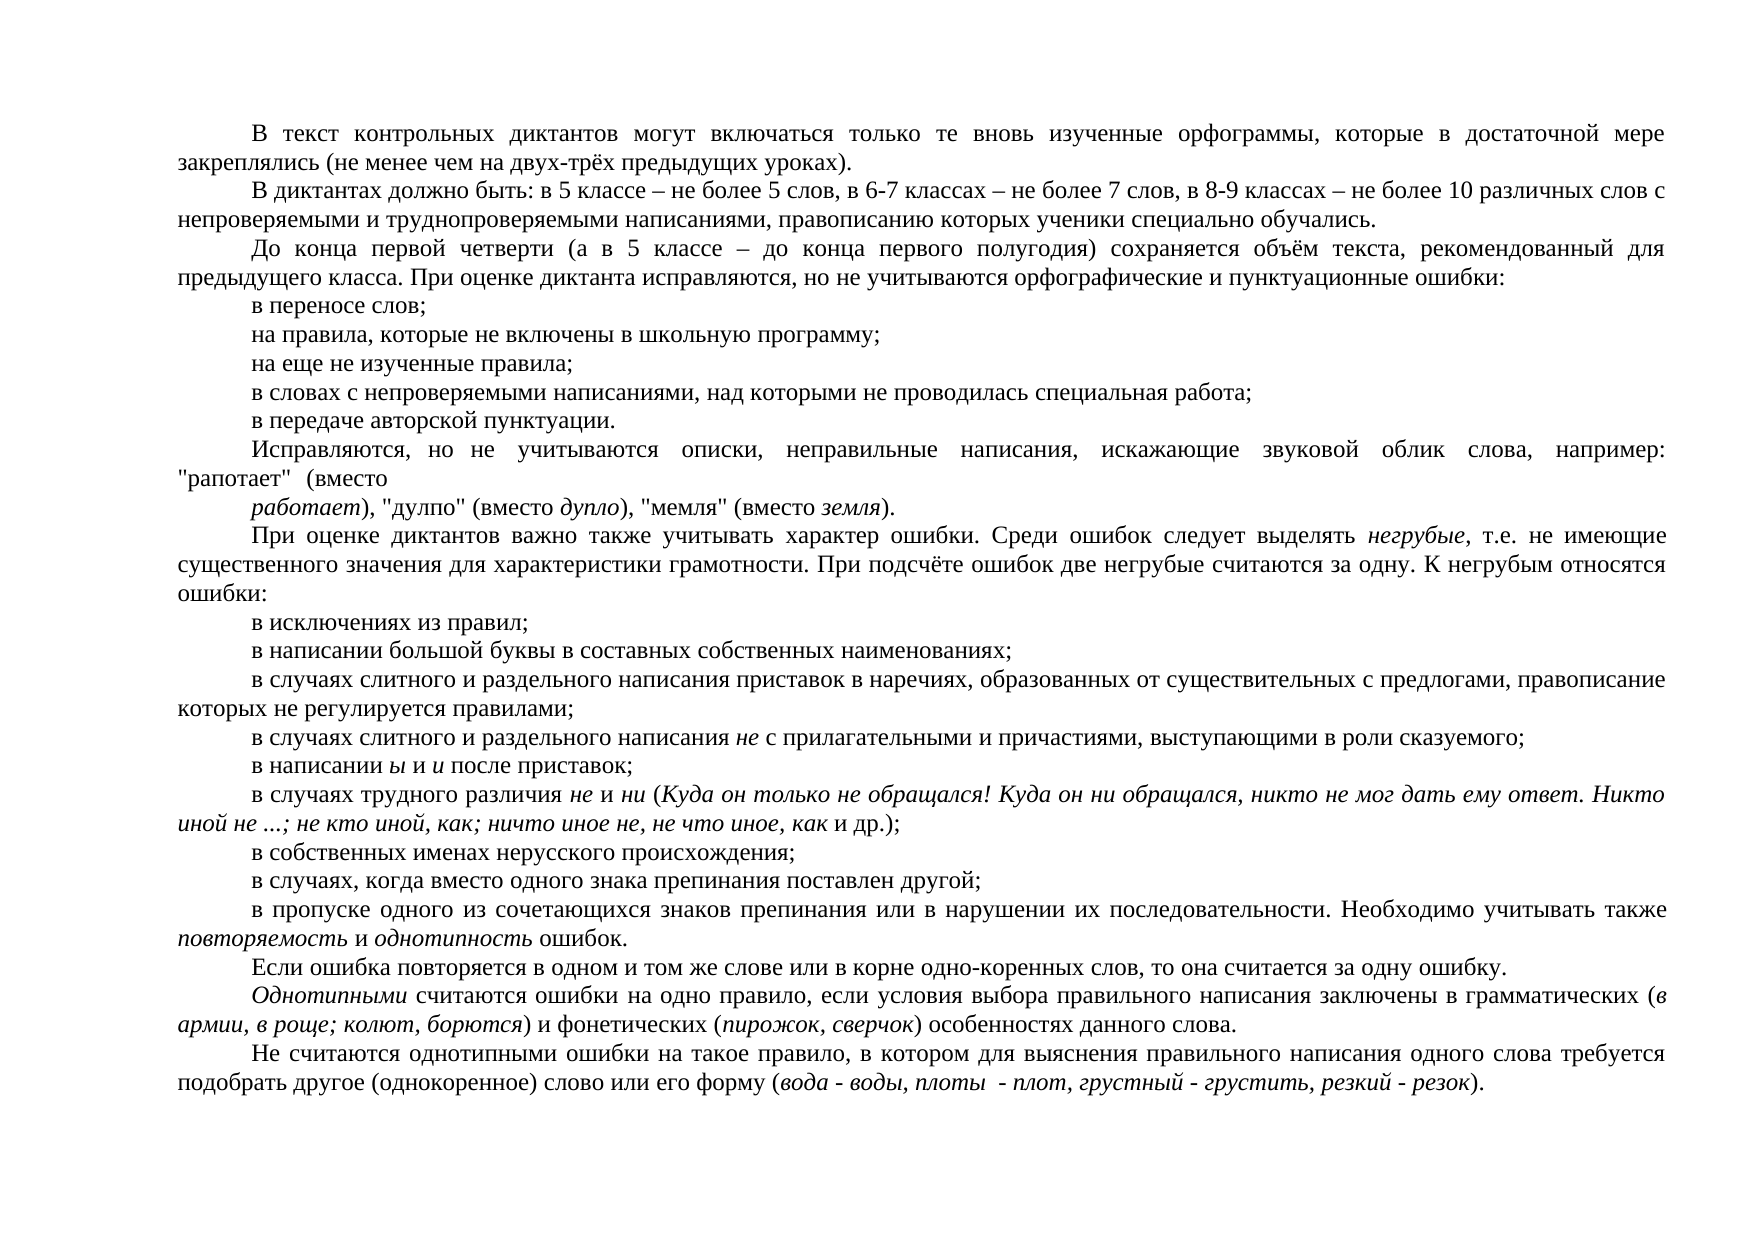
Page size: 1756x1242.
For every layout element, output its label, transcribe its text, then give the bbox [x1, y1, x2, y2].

text на правила, которые не включены в школьную программу; [177, 319, 1667, 348]
text работает), "дулпо" (вместо дупло), "мемля" (вместо земля). [177, 492, 1667, 521]
text Не считаются однотипными ошибки на такое правило, в котором для выяснения правильного написания одного слова требуется подобрать другое (однокоренное) слово или его форму (вода - воды, плоты - плот, грустный - грустить, резкий - резок). [177, 1038, 1667, 1096]
text в словах с непроверяемыми написаниями, над которыми не проводилась специальная работа; [177, 377, 1667, 406]
text на еще не изученные правила; [177, 348, 1667, 377]
text в собственных именах нерусского происхождения; [177, 837, 1667, 866]
text При оценке диктантов важно также учитывать характер ошибки. Среди ошибок следует выделять негрубые, т.е. не имеющие существенного значения для характеристики грамотности. При подсчёте ошибок две негрубые считаются за одну. К негрубым относятся ошибки: [177, 521, 1667, 607]
text До конца первой четверти (а в 5 классе – до конца первого полугодия) сохраняется объём текста, рекомендованный для предыдущего класса. При оценке диктанта исправляются, но не учитываются орфографические и пунктуационные ошибки: [177, 233, 1667, 291]
text в написании ы и и после приставок; [177, 751, 1667, 779]
text в написании большой буквы в составных собственных наименованиях; [177, 636, 1667, 664]
text в пропуске одного из сочетающихся знаков препинания или в нарушении их последовательности. Необходимо учитывать также повторяемость и однотипность ошибок. [177, 894, 1667, 952]
text в случаях слитного и раздельного написания не с прилагательными и причастиями, выступающими в роли сказуемого; [177, 722, 1667, 751]
text в исключениях из правил; [177, 607, 1667, 636]
text в случаях трудного различия не и ни (Куда он только не обращался! Куда он ни обращался, никто не мог дать ему ответ. Никто иной не ...; не кто иной, как; ничто иное не, не что иное, как и др.); [177, 779, 1667, 837]
text в случаях, когда вместо одного знака препинания поставлен другой; [177, 866, 1667, 894]
text Исправляются, но не учитываются описки, неправильные написания, искажающие звуковой облик слова, например: "рапотает" (вместо [177, 434, 1667, 492]
text В диктантах должно быть: в 5 классе – не более 5 слов, в 6-7 классах – не более 7 слов, в 8-9 классах – не более 10 различных слов с непроверяемыми и труднопроверяемыми написаниями, правописанию которых ученики специально обучались. [177, 176, 1667, 233]
text в передаче авторской пунктуации. [177, 406, 1667, 434]
text Однотипными считаются ошибки на одно правило, если условия выбора правильного написания заключены в грамматических (в армии, в роще; колют, борются) и фонетических (пирожок, сверчок) особенностях данного слова. [177, 981, 1667, 1038]
text Если ошибка повторяется в одном и том же слове или в корне одно-коренных слов, то она считается за одну ошибку. [177, 952, 1667, 981]
text в переносе слов; [177, 291, 1667, 319]
text в случаях слитного и раздельного написания приставок в наречиях, образованных от существительных с предлогами, правописание которых не регулируется правилами; [177, 664, 1667, 722]
text В текст контрольных диктантов могут включаться только те вновь изученные орфограммы, которые в достаточной мере закреплялись (не менее чем на двух-трёх предыдущих уроках). [177, 118, 1667, 176]
